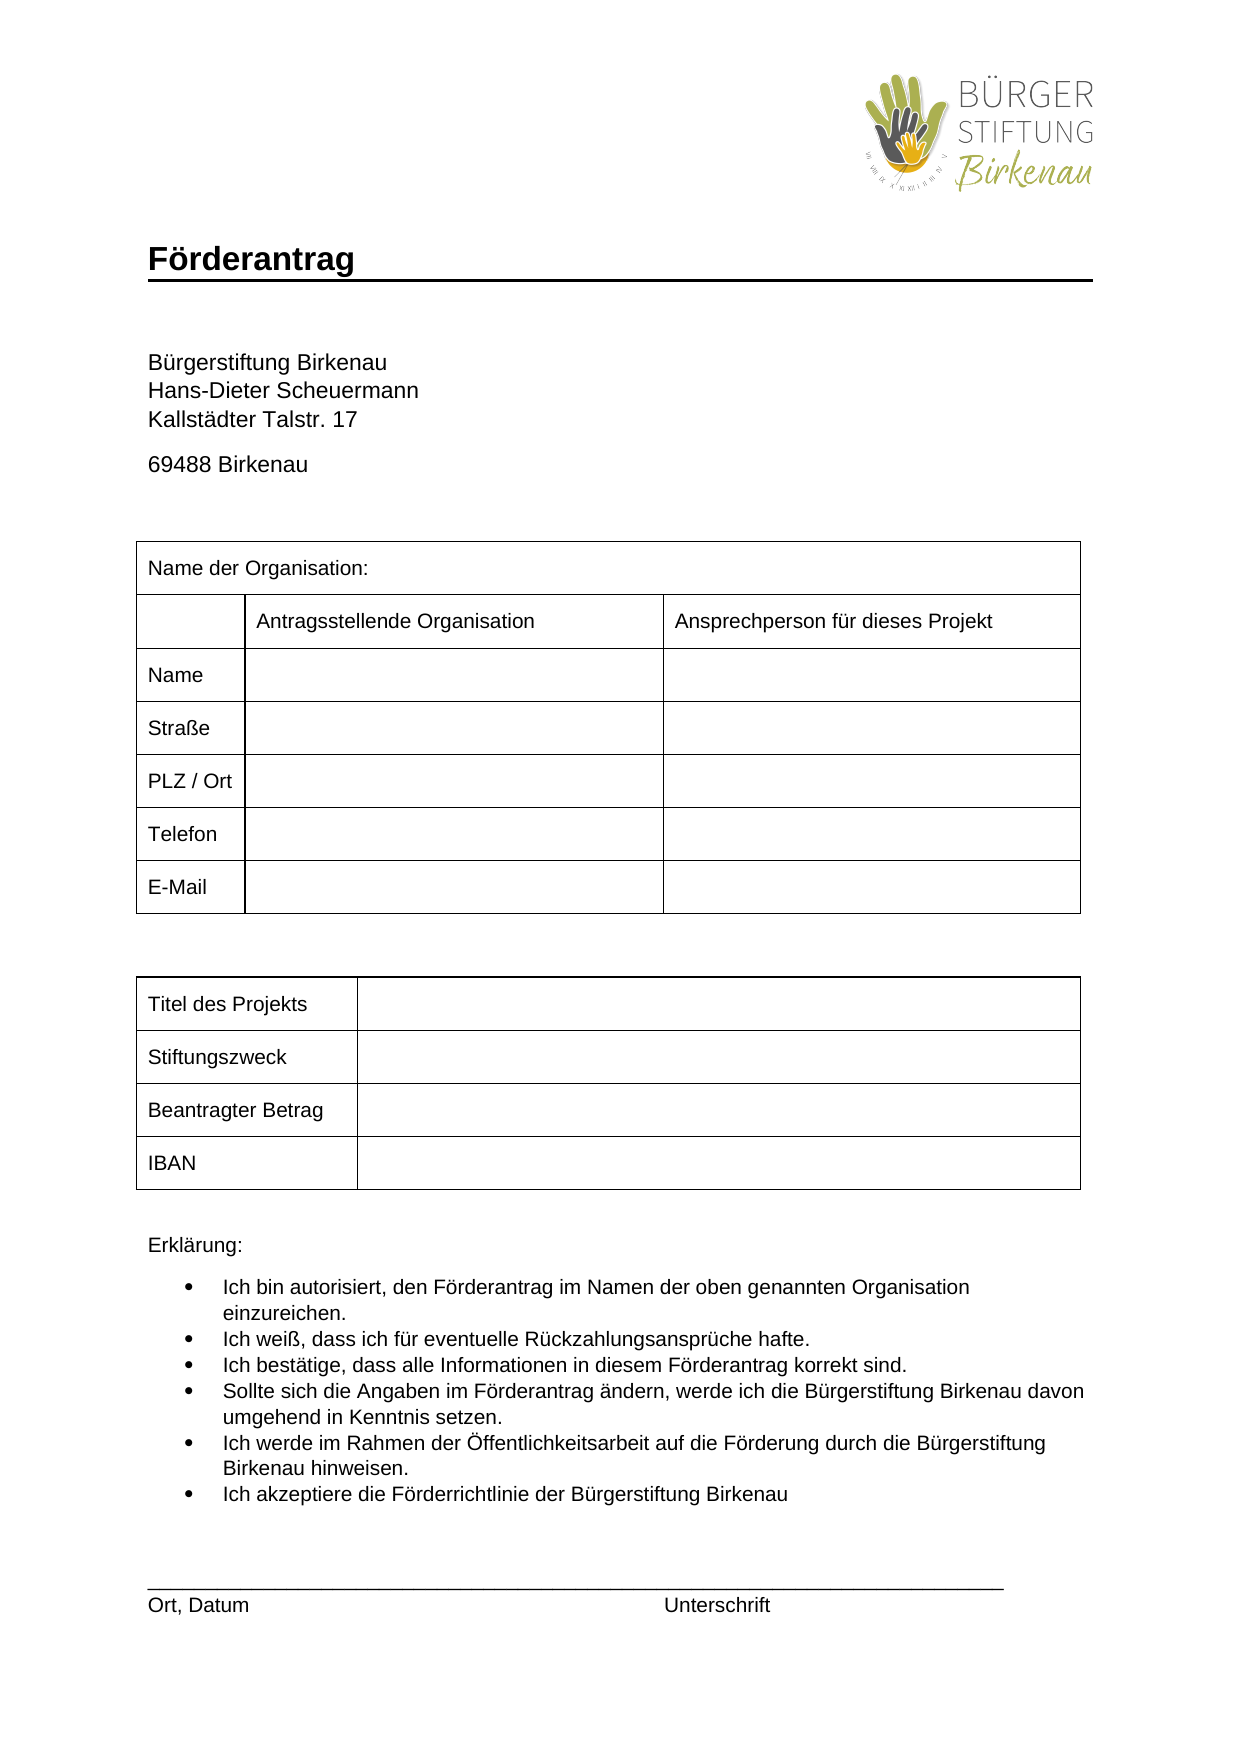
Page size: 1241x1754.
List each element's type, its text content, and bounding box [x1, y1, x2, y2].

table_header Name der Organisation: [137, 542, 1080, 594]
table_cell [358, 1137, 1080, 1189]
picture [864, 73, 1093, 192]
table_cell [137, 595, 244, 647]
list Sollte sich die Angaben im Förderantrag ändern, werde ich die Bürgerstiftung Birkenau davon umgehend in Kenntnis setzen. [185, 1378, 1093, 1428]
table_cell PLZ / Ort [137, 755, 244, 807]
table_cell Straße [137, 702, 244, 754]
table_cell Telefon [137, 808, 244, 860]
table_header [358, 978, 1080, 1029]
text Förderantrag [148, 239, 1093, 279]
table_cell [246, 861, 663, 913]
table_cell Name [137, 649, 244, 701]
table_cell Ansprechperson für dieses Projekt [664, 595, 1080, 647]
table_cell IBAN [137, 1137, 357, 1189]
table_cell Beantragter Betrag [137, 1084, 357, 1136]
list Ich akzeptiere die Förderrichtlinie der Bürgerstiftung Birkenau [185, 1482, 1093, 1506]
table_cell [664, 649, 1080, 701]
table_cell [246, 702, 663, 754]
list Ich bin autorisiert, den Förderantrag im Namen der oben genannten Organisation einzureichen. [185, 1275, 1093, 1325]
list Ich weiß, dass ich für eventuelle Rückzahlungsansprüche hafte. [185, 1327, 1093, 1351]
text __________________________________________________________________________ Ort, Datum Unterschrift [148, 1567, 1093, 1617]
text Bürgerstiftung Birkenau Hans-Dieter Scheuermann [148, 349, 1093, 404]
list Ich werde im Rahmen der Öffentlichkeitsarbeit auf die Förderung durch die Bürgerstiftung Birkenau hinweisen. [185, 1430, 1093, 1480]
table_cell [246, 649, 663, 701]
list Ich bestätige, dass alle Informationen in diesem Förderantrag korrekt sind. [185, 1353, 1093, 1377]
table_cell [664, 861, 1080, 913]
table_cell [664, 755, 1080, 807]
table_cell E-Mail [137, 861, 244, 913]
table_header Titel des Projekts [137, 978, 357, 1029]
table_cell [664, 702, 1080, 754]
table_cell [246, 755, 663, 807]
text 69488 Birkenau [148, 451, 1093, 477]
table_cell [246, 808, 663, 860]
text Erklärung: [148, 1232, 1093, 1256]
table_cell Antragsstellende Organisation [246, 595, 663, 647]
table_cell Stiftungszweck [137, 1031, 357, 1083]
table_cell [358, 1084, 1080, 1136]
table_cell [664, 808, 1080, 860]
table_cell [358, 1031, 1080, 1083]
text Kallstädter Talstr. 17 [148, 406, 1093, 432]
